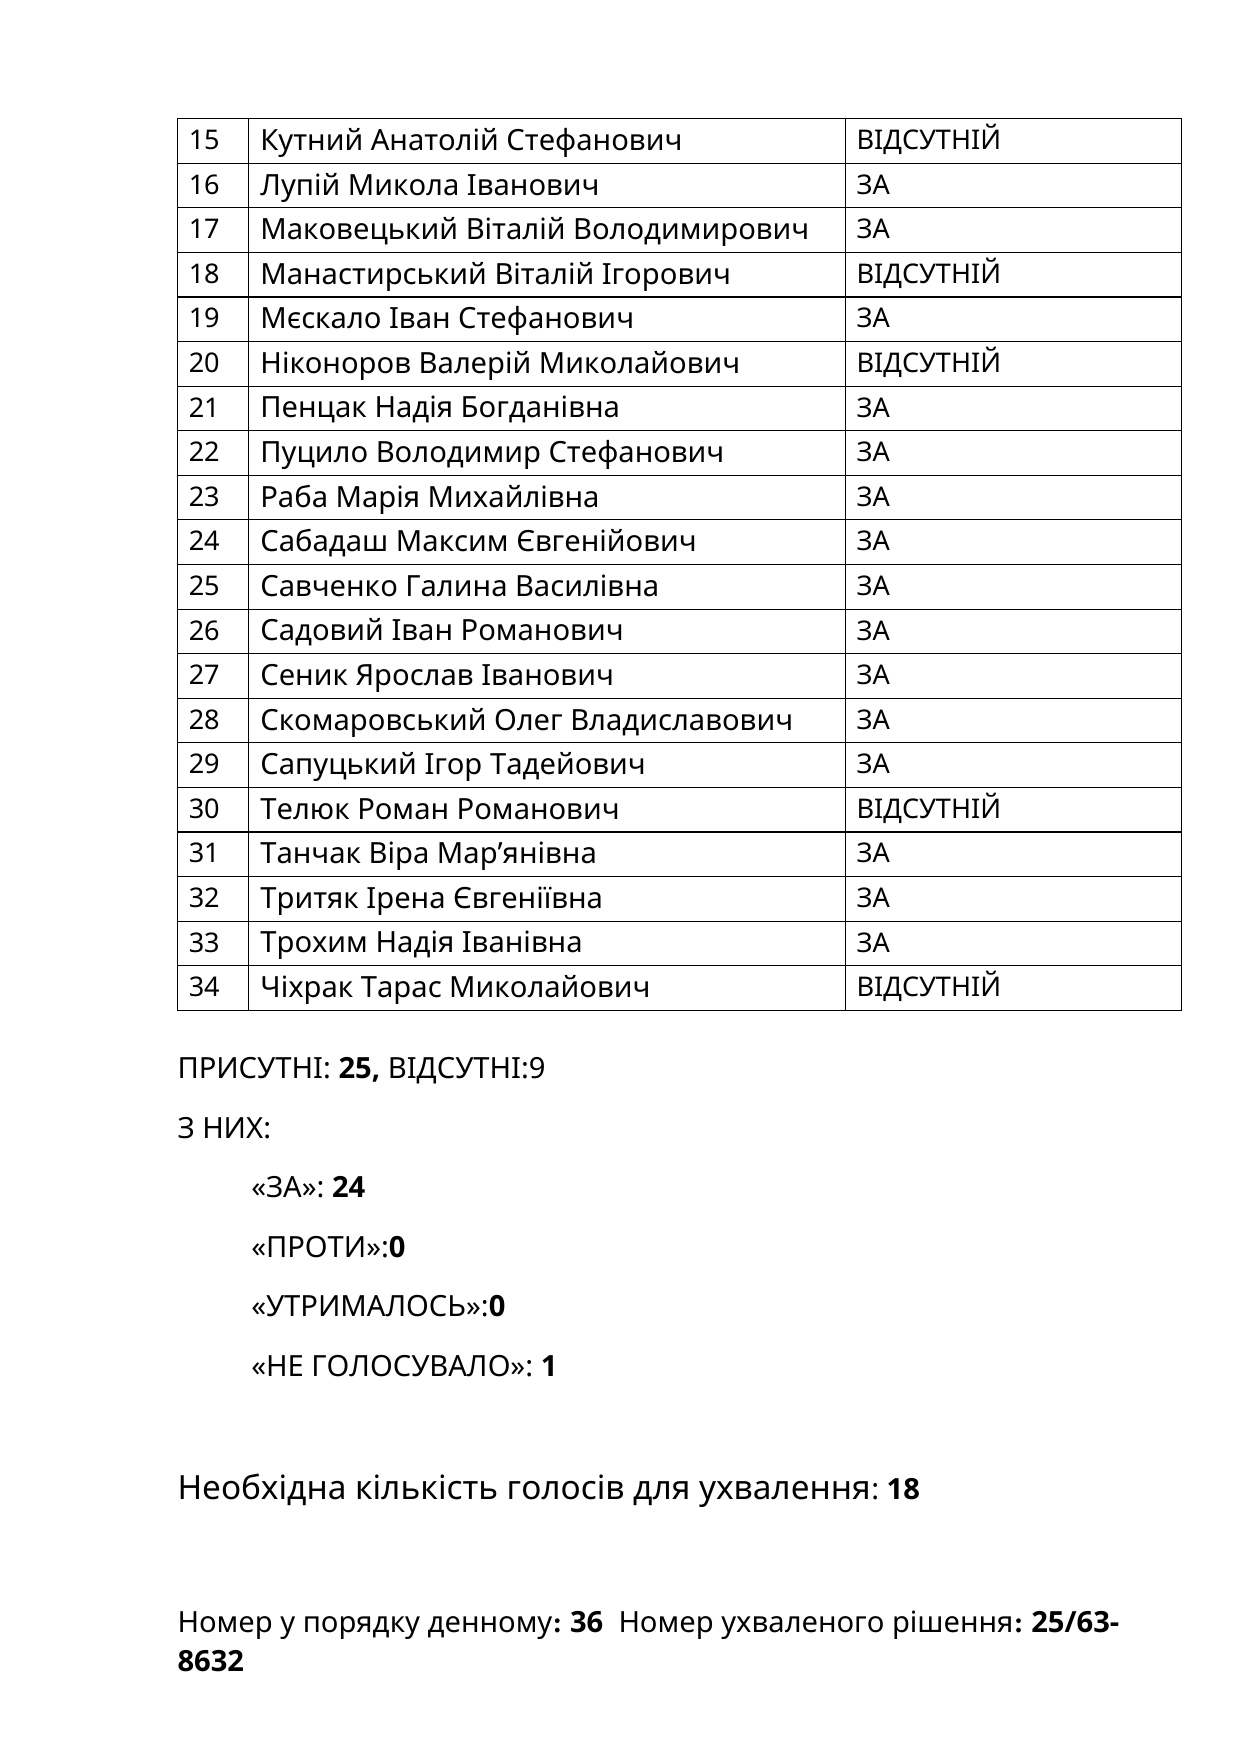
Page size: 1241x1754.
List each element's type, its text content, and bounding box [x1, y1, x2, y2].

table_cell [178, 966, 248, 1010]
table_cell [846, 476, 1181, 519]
text З НИХ: [177, 1107, 1181, 1147]
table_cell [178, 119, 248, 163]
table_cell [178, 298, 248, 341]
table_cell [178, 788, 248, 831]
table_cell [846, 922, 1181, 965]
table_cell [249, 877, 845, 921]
text «УТРИМАЛОСЬ»:0 [177, 1286, 1181, 1325]
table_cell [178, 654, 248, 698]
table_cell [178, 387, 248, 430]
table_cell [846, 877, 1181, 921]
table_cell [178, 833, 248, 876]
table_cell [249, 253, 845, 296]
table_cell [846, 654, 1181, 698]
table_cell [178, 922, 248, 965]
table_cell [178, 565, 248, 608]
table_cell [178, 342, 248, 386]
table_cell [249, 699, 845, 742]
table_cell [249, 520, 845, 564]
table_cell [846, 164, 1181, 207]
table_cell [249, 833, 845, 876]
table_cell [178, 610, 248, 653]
text Необхідна кількість голосів для ухвалення: 18 [177, 1464, 1181, 1509]
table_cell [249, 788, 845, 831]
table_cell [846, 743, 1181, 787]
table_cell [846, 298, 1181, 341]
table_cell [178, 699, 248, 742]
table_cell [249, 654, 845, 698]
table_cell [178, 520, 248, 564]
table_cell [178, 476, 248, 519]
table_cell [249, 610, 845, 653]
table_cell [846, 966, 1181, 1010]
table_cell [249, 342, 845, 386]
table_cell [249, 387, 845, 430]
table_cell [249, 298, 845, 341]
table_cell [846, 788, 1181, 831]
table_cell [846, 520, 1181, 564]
text «ПРОТИ»:0 [177, 1226, 1181, 1266]
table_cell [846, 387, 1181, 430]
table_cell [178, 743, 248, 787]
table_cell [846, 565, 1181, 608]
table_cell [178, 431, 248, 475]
text «ЗА»: 24 [177, 1167, 1181, 1206]
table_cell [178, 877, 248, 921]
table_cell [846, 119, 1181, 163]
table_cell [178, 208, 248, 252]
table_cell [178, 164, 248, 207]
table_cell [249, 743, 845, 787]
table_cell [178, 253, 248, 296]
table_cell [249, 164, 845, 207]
text ПРИСУТНІ: 25, ВІДСУТНІ:9 [177, 1048, 1181, 1087]
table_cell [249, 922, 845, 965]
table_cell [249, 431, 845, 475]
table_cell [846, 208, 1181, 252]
text «НЕ ГОЛОСУВАЛО»: 1 [177, 1345, 1181, 1385]
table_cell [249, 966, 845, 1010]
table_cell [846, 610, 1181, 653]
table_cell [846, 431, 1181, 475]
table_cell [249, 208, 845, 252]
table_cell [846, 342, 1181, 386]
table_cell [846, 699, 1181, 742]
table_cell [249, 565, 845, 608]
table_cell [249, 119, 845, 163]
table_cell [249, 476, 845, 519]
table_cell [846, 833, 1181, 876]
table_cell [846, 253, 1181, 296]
